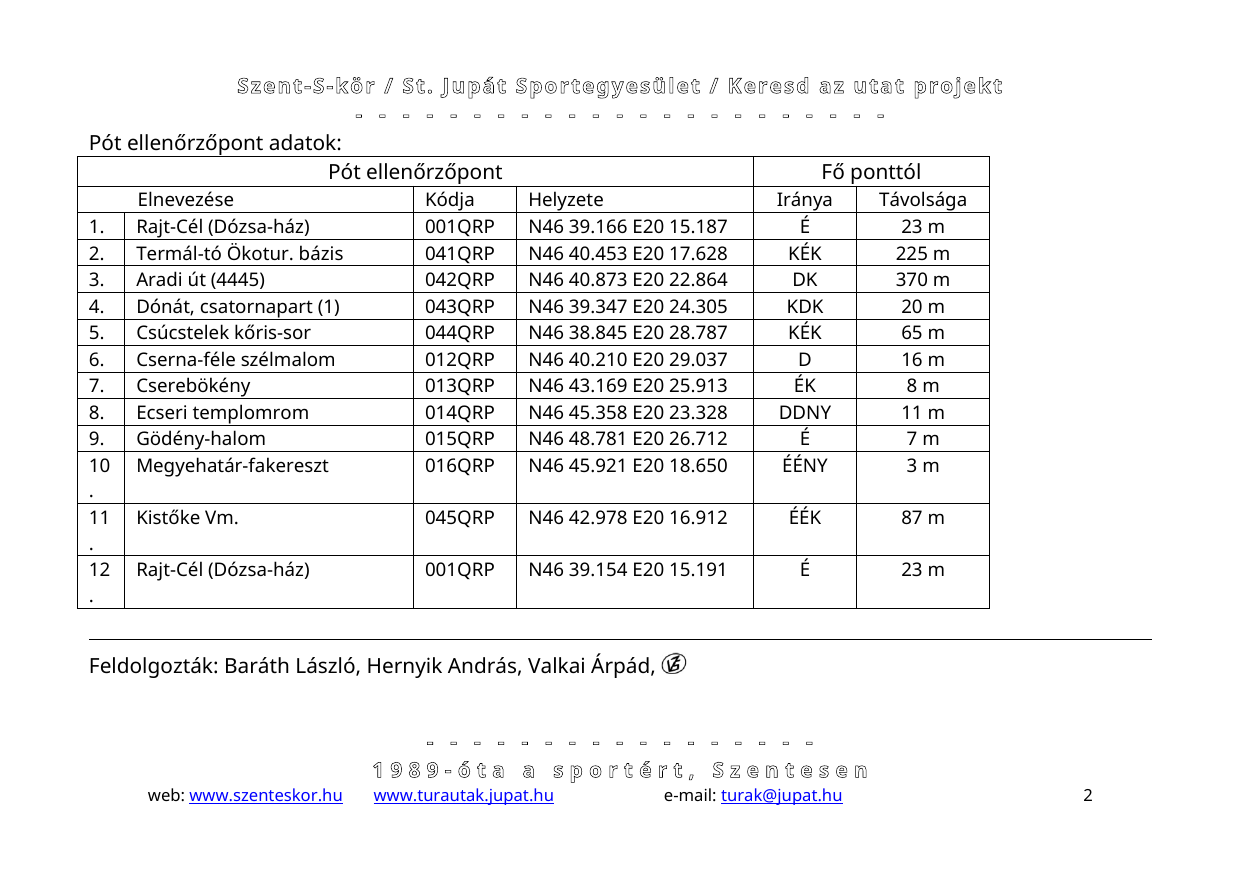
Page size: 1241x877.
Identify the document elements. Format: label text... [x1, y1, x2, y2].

table_cell 042QRP [414, 266, 516, 292]
table_cell 2. [78, 240, 124, 265]
table_cell 1. [78, 213, 124, 239]
table_cell ÉÉNY [754, 452, 856, 503]
table_cell 11 m [857, 399, 989, 425]
table_cell 7 m [857, 426, 989, 451]
table_cell Dónát, csatornapart (1) [125, 293, 413, 318]
table_cell N46 45.921 E20 18.650 [517, 452, 753, 503]
table_cell N46 39.347 E20 24.305 [517, 293, 753, 318]
table_cell 12. [78, 556, 124, 607]
table_cell 012QRP [414, 346, 516, 372]
table_cell Csúcstelek kőris-sor [125, 320, 413, 345]
table_cell ÉK [754, 373, 856, 398]
table_cell Rajt-Cél (Dózsa-ház) [125, 556, 413, 607]
table_cell 23 m [857, 213, 989, 239]
table_cell N46 40.453 E20 17.628 [517, 240, 753, 265]
table_cell Ecseri templomrom [125, 399, 413, 425]
table_cell 8. [78, 399, 124, 425]
table_cell Helyzete [517, 187, 753, 212]
table_cell N46 45.358 E20 23.328 [517, 399, 753, 425]
table_cell KDK [754, 293, 856, 318]
table_cell N46 48.781 E20 26.712 [517, 426, 753, 451]
table_cell 043QRP [414, 293, 516, 318]
table_cell 65 m [857, 320, 989, 345]
table_cell Távolsága [857, 187, 989, 212]
text Pót ellenőrzőpont adatok: [89, 128, 1152, 156]
table_cell 3. [78, 266, 124, 292]
table_cell 6. [78, 346, 124, 372]
table_cell N46 38.845 E20 28.787 [517, 320, 753, 345]
table_cell ÉÉK [754, 504, 856, 555]
table_cell 9. [78, 426, 124, 451]
table_cell 7. [78, 373, 124, 398]
table_cell N46 43.169 E20 25.913 [517, 373, 753, 398]
table_cell Elnevezése [78, 187, 413, 212]
table_cell N46 39.166 E20 15.187 [517, 213, 753, 239]
table_cell Rajt-Cél (Dózsa-ház) [125, 213, 413, 239]
table_cell 8 m [857, 373, 989, 398]
table_cell DK [754, 266, 856, 292]
table_cell 015QRP [414, 426, 516, 451]
table_cell 10. [78, 452, 124, 503]
table_cell N46 40.210 E20 29.037 [517, 346, 753, 372]
table_cell N46 42.978 E20 16.912 [517, 504, 753, 555]
table_header Fő ponttól [754, 157, 989, 186]
table_cell 5. [78, 320, 124, 345]
picture [661, 652, 687, 674]
text Feldolgozták: Baráth László, Hernyik András, Valkai Árpád, [89, 651, 1152, 680]
table_cell 20 m [857, 293, 989, 318]
table_cell D [754, 346, 856, 372]
table_cell 4. [78, 293, 124, 318]
table_cell Kódja [414, 187, 516, 212]
table_cell 014QRP [414, 399, 516, 425]
table_cell 23 m [857, 556, 989, 607]
table_header Pót ellenőrzőpont [78, 157, 753, 186]
table_cell Termál-tó Ökotur. bázis [125, 240, 413, 265]
table_cell Iránya [754, 187, 856, 212]
table_cell 87 m [857, 504, 989, 555]
table_cell 370 m [857, 266, 989, 292]
table_cell 044QRP [414, 320, 516, 345]
table_cell 001QRP [414, 213, 516, 239]
table_cell 11. [78, 504, 124, 555]
table_cell Kistőke Vm. [125, 504, 413, 555]
table_cell 016QRP [414, 452, 516, 503]
table_cell N46 39.154 E20 15.191 [517, 556, 753, 607]
table_cell 041QRP [414, 240, 516, 265]
table_cell Cserebökény [125, 373, 413, 398]
table_cell É [754, 426, 856, 451]
table_cell Cserna-féle szélmalom [125, 346, 413, 372]
table_cell 16 m [857, 346, 989, 372]
table_cell DDNY [754, 399, 856, 425]
table_cell 3 m [857, 452, 989, 503]
table_cell É [754, 556, 856, 607]
table_cell 013QRP [414, 373, 516, 398]
table_cell Gödény-halom [125, 426, 413, 451]
table_cell 045QRP [414, 504, 516, 555]
table_cell 001QRP [414, 556, 516, 607]
table_cell É [754, 213, 856, 239]
table_cell Aradi út (4445) [125, 266, 413, 292]
table_cell KÉK [754, 320, 856, 345]
table_cell KÉK [754, 240, 856, 265]
table_cell Megyehatár-fakereszt [125, 452, 413, 503]
table_cell N46 40.873 E20 22.864 [517, 266, 753, 292]
table_cell 225 m [857, 240, 989, 265]
